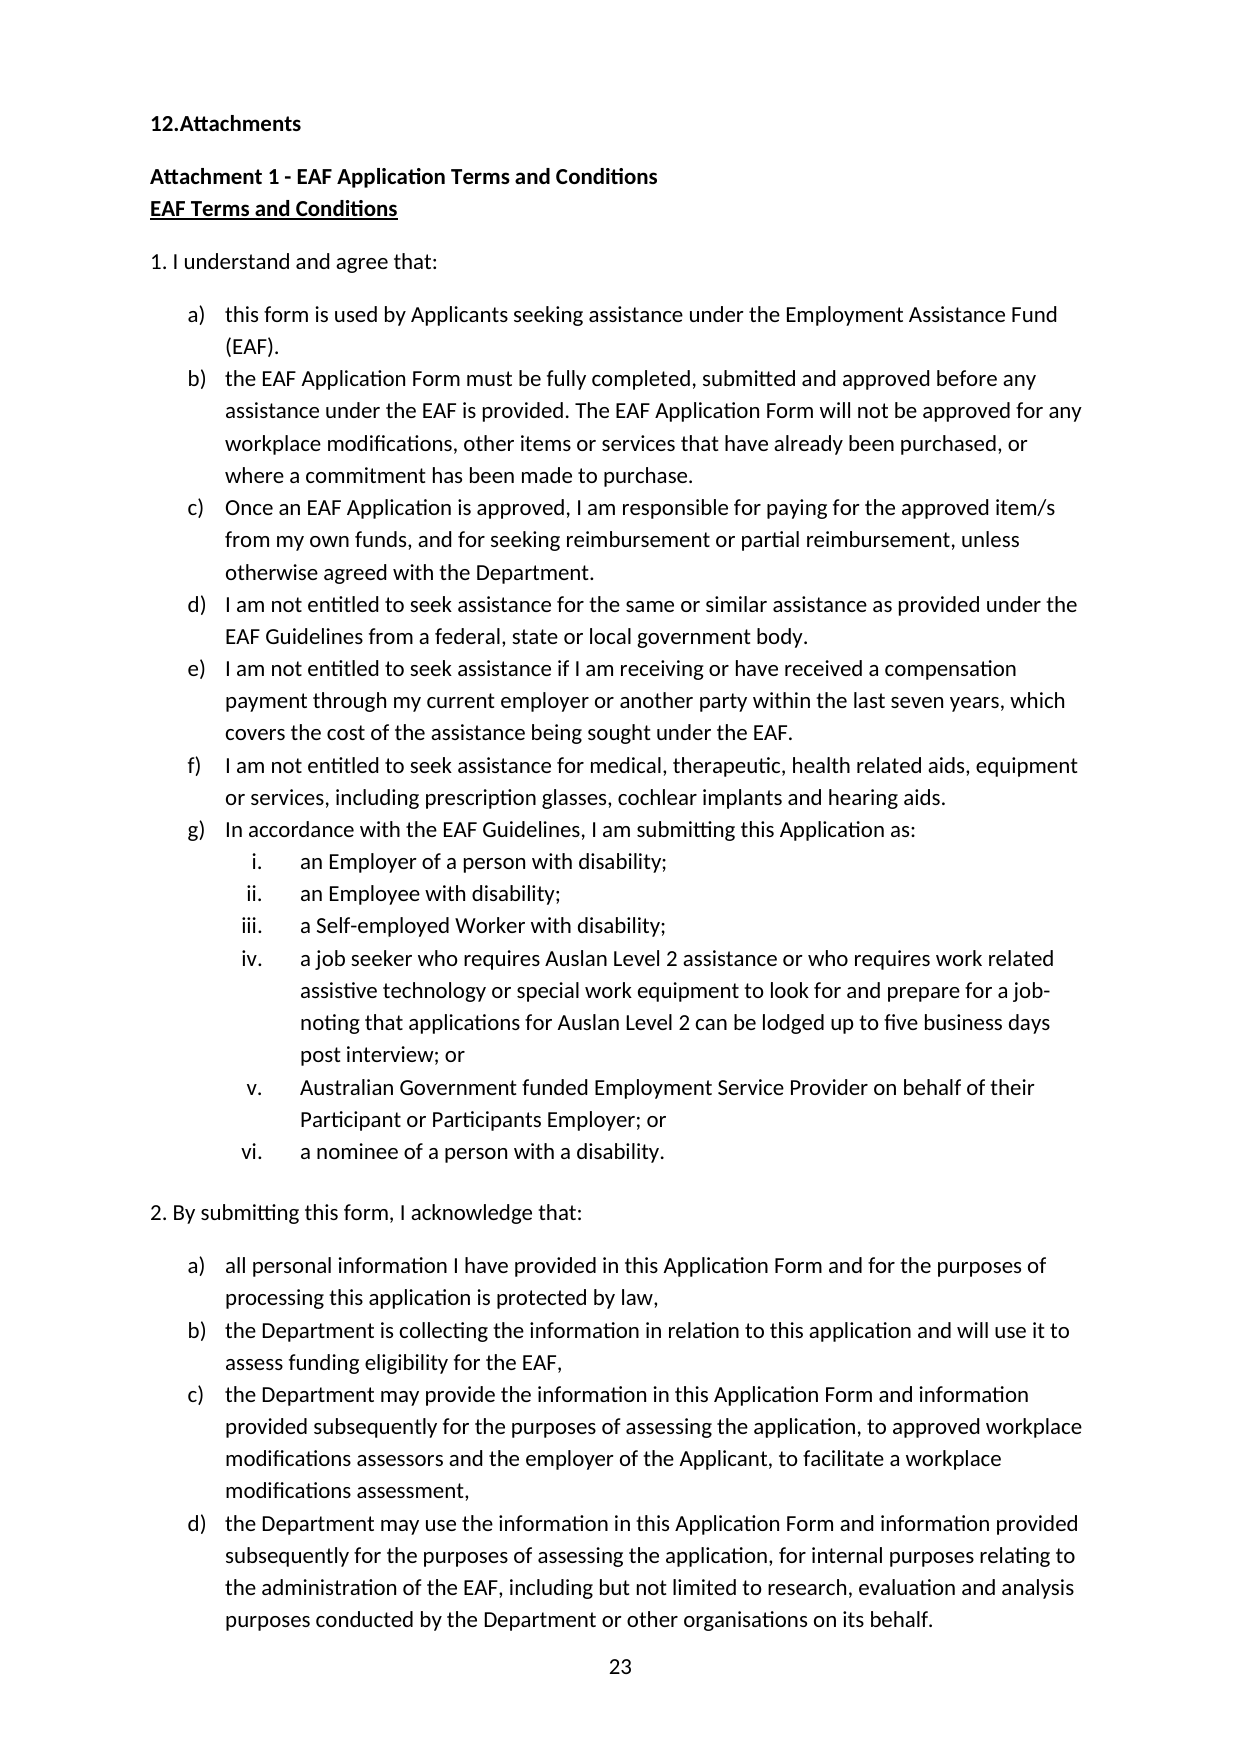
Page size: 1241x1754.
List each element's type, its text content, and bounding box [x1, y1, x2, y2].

list an Employer of a person with disability; [262, 847, 1090, 875]
list Australian Government funded Employment Service Provider on behalf of their Participant or Participants Employer; or [262, 1073, 1090, 1133]
subtitle Attachments [150, 109, 1090, 137]
list I am not entitled to seek assistance if I am receiving or have received a compensation payment through my current employer or another party within the last seven years, which covers the cost of the assistance being sought under the EAF. [187, 654, 1090, 747]
list the Department may provide the information in this Application Form and information provided subsequently for the purposes of assessing the application, to approved workplace modifications assessors and the employer of the Applicant, to facilitate a workplace modifications assessment, [187, 1380, 1090, 1505]
list all personal information I have provided in this Application Form and for the purposes of processing this application is protected by law, [187, 1251, 1090, 1312]
subtitle EAF Terms and Conditions [150, 194, 1090, 222]
subtitle Attachment 1 - EAF Application Terms and Conditions [150, 162, 1090, 191]
text 2. By submitting this form, I acknowledge that: [150, 1198, 1090, 1226]
list a job seeker who requires Auslan Level 2 assistance or who requires work related assistive technology or special work equipment to look for and prepare for a job-noting that applications for Auslan Level 2 can be lodged up to five business days post interview; or [262, 944, 1090, 1068]
list Once an EAF Application is approved, I am responsible for paying for the approved item/s from my own funds, and for seeking reimbursement or partial reimbursement, unless otherwise agreed with the Department. [187, 493, 1090, 586]
text 1. I understand and agree that: [150, 247, 1090, 275]
list an Employee with disability; [262, 879, 1090, 907]
list a Self-employed Worker with disability; [262, 912, 1090, 940]
list the Department may use the information in this Application Form and information provided subsequently for the purposes of assessing the application, for internal purposes relating to the administration of the EAF, including but not limited to research, evaluation and analysis purposes conducted by the Department or other organisations on its behalf. [187, 1509, 1090, 1633]
list the EAF Application Form must be fully completed, submitted and approved before any assistance under the EAF is provided. The EAF Application Form will not be approved for any workplace modifications, other items or services that have already been purchased, or where a commitment has been made to purchase. [187, 364, 1090, 489]
list In accordance with the EAF Guidelines, I am submitting this Application as: [187, 815, 1090, 843]
list I am not entitled to seek assistance for medical, therapeutic, health related aids, equipment or services, including prescription glasses, cochlear implants and hearing aids. [187, 751, 1090, 811]
list I am not entitled to seek assistance for the same or similar assistance as provided under the EAF Guidelines from a federal, state or local government body. [187, 590, 1090, 650]
list the Department is collecting the information in relation to this application and will use it to assess funding eligibility for the EAF, [187, 1316, 1090, 1376]
list a nominee of a person with a disability. [262, 1137, 1090, 1165]
list this form is used by Applicants seeking assistance under the Employment Assistance Fund (EAF). [187, 300, 1090, 360]
